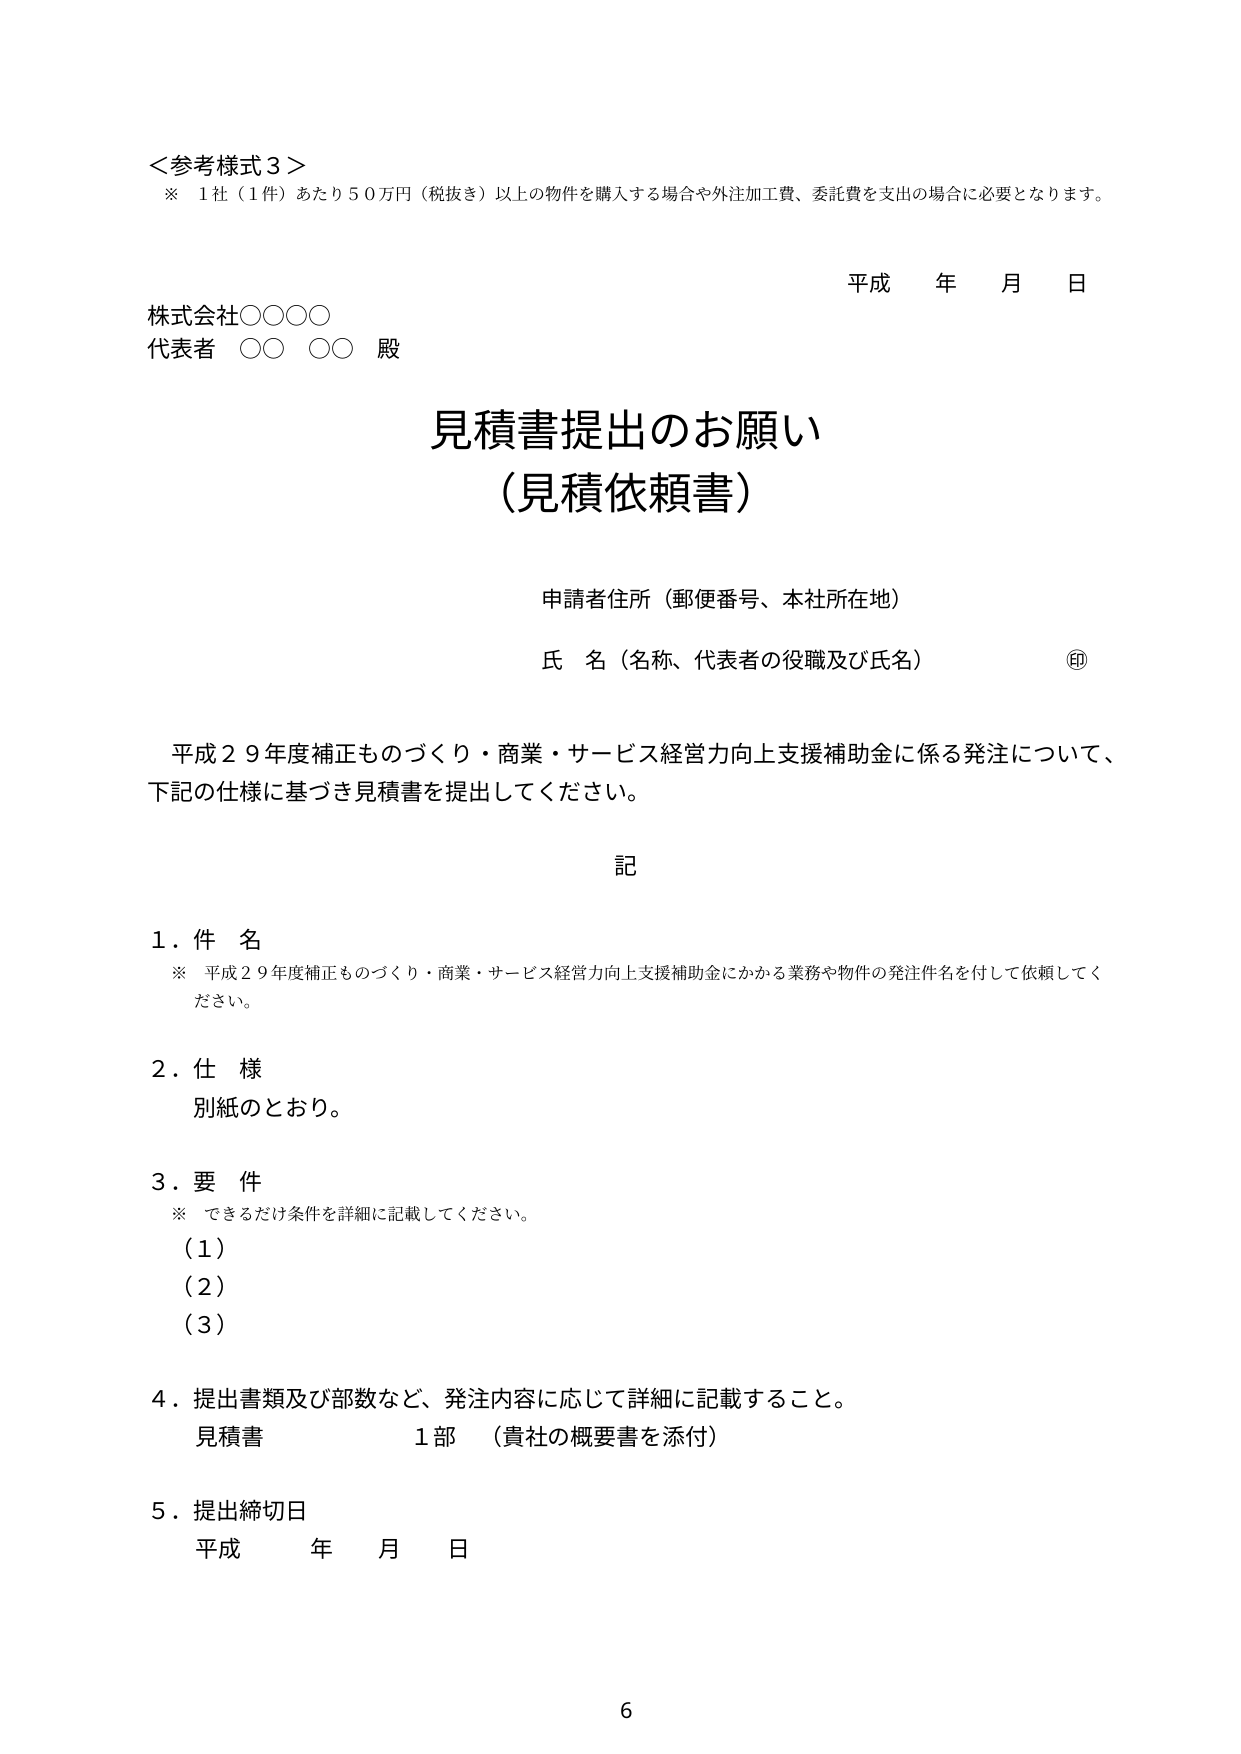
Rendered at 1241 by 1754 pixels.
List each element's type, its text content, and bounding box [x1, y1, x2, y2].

text 別紙のとおり。 [148, 1089, 1104, 1123]
text ４．提出書類及び部数など、発注内容に応じて詳細に記載すること。 [148, 1381, 1104, 1414]
text ３．要 件 [148, 1163, 1104, 1197]
text （見積依頼書） [148, 459, 1104, 522]
text ５．提出締切日 [148, 1493, 1104, 1526]
text 平成 年 月 日 [148, 1531, 1104, 1564]
text ※ １社（１件）あたり５０万円（税抜き）以上の物件を購入する場合や外注加工費、委託費を支出の場合に必要となります。 [148, 181, 1104, 205]
text 氏 名（名称、代表者の役職及び氏名） ㊞ [148, 643, 1104, 675]
text （３） [148, 1307, 1104, 1340]
text ２．仕 様 [148, 1051, 1104, 1084]
text 申請者住所（郵便番号、本社所在地） [148, 582, 1104, 613]
text 代表者 ○○ ○○ 殿 [148, 331, 1104, 364]
text 見積書 １部 （貴社の概要書を添付） [148, 1419, 1104, 1452]
text ＜参考様式３＞ [148, 148, 1104, 181]
text ※ 平成２９年度補正ものづくり・商業・サービス経営力向上支援補助金にかかる業務や物件の発注件名を付して依頼してください。 [148, 960, 1104, 1012]
text （１） [148, 1230, 1104, 1264]
text 記 [148, 848, 1104, 881]
text （２） [148, 1268, 1104, 1302]
text 見積書提出のお願い [148, 395, 1104, 459]
text ※ できるだけ条件を詳細に記載してください。 [148, 1202, 1104, 1226]
text 平成２９年度補正ものづくり・商業・サービス経営力向上支援補助金に係る発注について、下記の仕様に基づき見積書を提出してください。 [148, 736, 1104, 807]
text １．件 名 [148, 922, 1104, 955]
text 平成 年 月 日 [169, 266, 1104, 298]
text 株式会社○○○○ [148, 298, 1104, 331]
